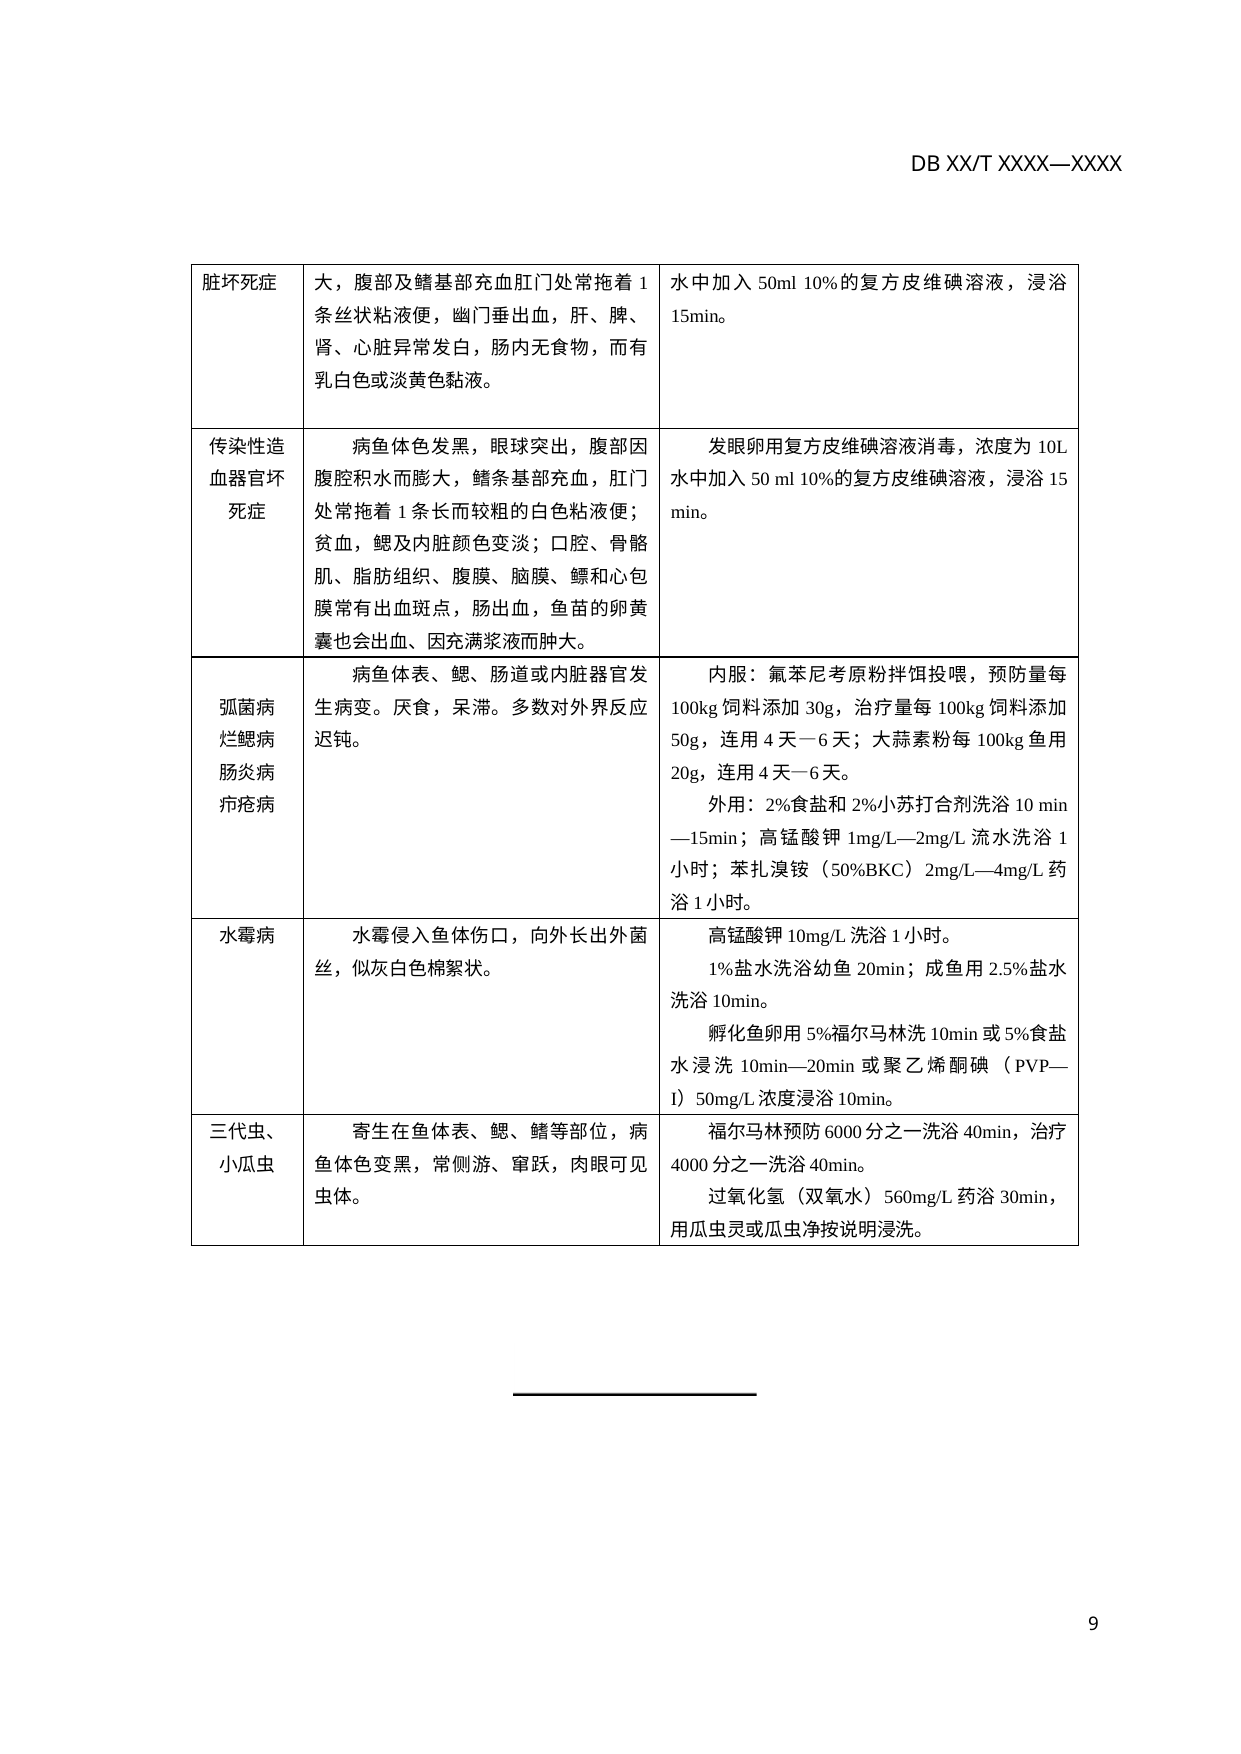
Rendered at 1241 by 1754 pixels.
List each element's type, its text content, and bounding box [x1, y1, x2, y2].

table_cell 寄生在鱼体表、鳃、鳍等部位，病鱼体色变黑，常侧游、窜跃，肉眼可见虫体。 [304, 1115, 659, 1244]
table_cell 弧菌病 烂鳃病 肠炎病 疖疮病 [192, 658, 303, 917]
table_cell 发眼卵用复方皮维碘溶液消毒，浓度为10L水中加入50 ml 10%的复方皮维碘溶液，浸浴15 min。 [660, 429, 1078, 656]
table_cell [660, 265, 1078, 428]
table_cell 三代虫、小瓜虫 [192, 1115, 303, 1244]
picture [513, 1343, 757, 1396]
table_cell 福尔马林预防6000分之一洗浴40min，治疗4000分之一洗浴40min。 过氧化氢（双氧水）560mg/L药浴30min，用瓜虫灵或瓜虫净按说明浸洗。 [660, 1115, 1078, 1244]
table_cell 水霉侵入鱼体伤口，向外长出外菌丝，似灰白色棉絮状。 [304, 919, 659, 1113]
table_cell 病鱼体色发黑，眼球突出，腹部因腹腔积水而膨大，鳍条基部充血，肛门处常拖着1条长而较粗的白色粘液便；贫血，鳃及内脏颜色变淡；口腔、骨骼肌、脂肪组织、腹膜、脑膜、鳔和心包膜常有出血斑点，肠出血，鱼苗的卵黄囊也会出血、因充满浆液而肿大。 [304, 429, 659, 656]
table_cell 内服：氟苯尼考原粉拌饵投喂，预防量每100kg饲料添加30g，治疗量每100kg饲料添加50g，连用4天—6天；大蒜素粉每100kg鱼用20g，连用4天—6天。 外用：2%食盐和2%小苏打合剂洗浴10 min—15min；高锰酸钾1mg/L—2mg/L流水洗浴1小时；苯扎溴铵（50%BKC）2mg/L—4mg/L药浴1小时。 [660, 658, 1078, 917]
table_cell 病鱼体表、鳃、肠道或内脏器官发生病变。厌食，呆滞。多数对外界反应迟钝。 [304, 658, 659, 917]
table_cell 高锰酸钾10mg/L洗浴1小时。 1%盐水洗浴幼鱼20min；成鱼用2.5%盐水洗浴10min。 孵化鱼卵用5%福尔马林洗10min或5%食盐水浸洗10min—20min或聚乙烯酮碘（PVP—I）50mg/L浓度浸浴10min。 [660, 919, 1078, 1113]
table_cell 水霉病 [192, 919, 303, 1113]
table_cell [304, 265, 659, 428]
table_cell 传染性胰脏坏死症 [192, 265, 303, 428]
table_cell 传染性造血器官坏死症 [192, 429, 303, 656]
